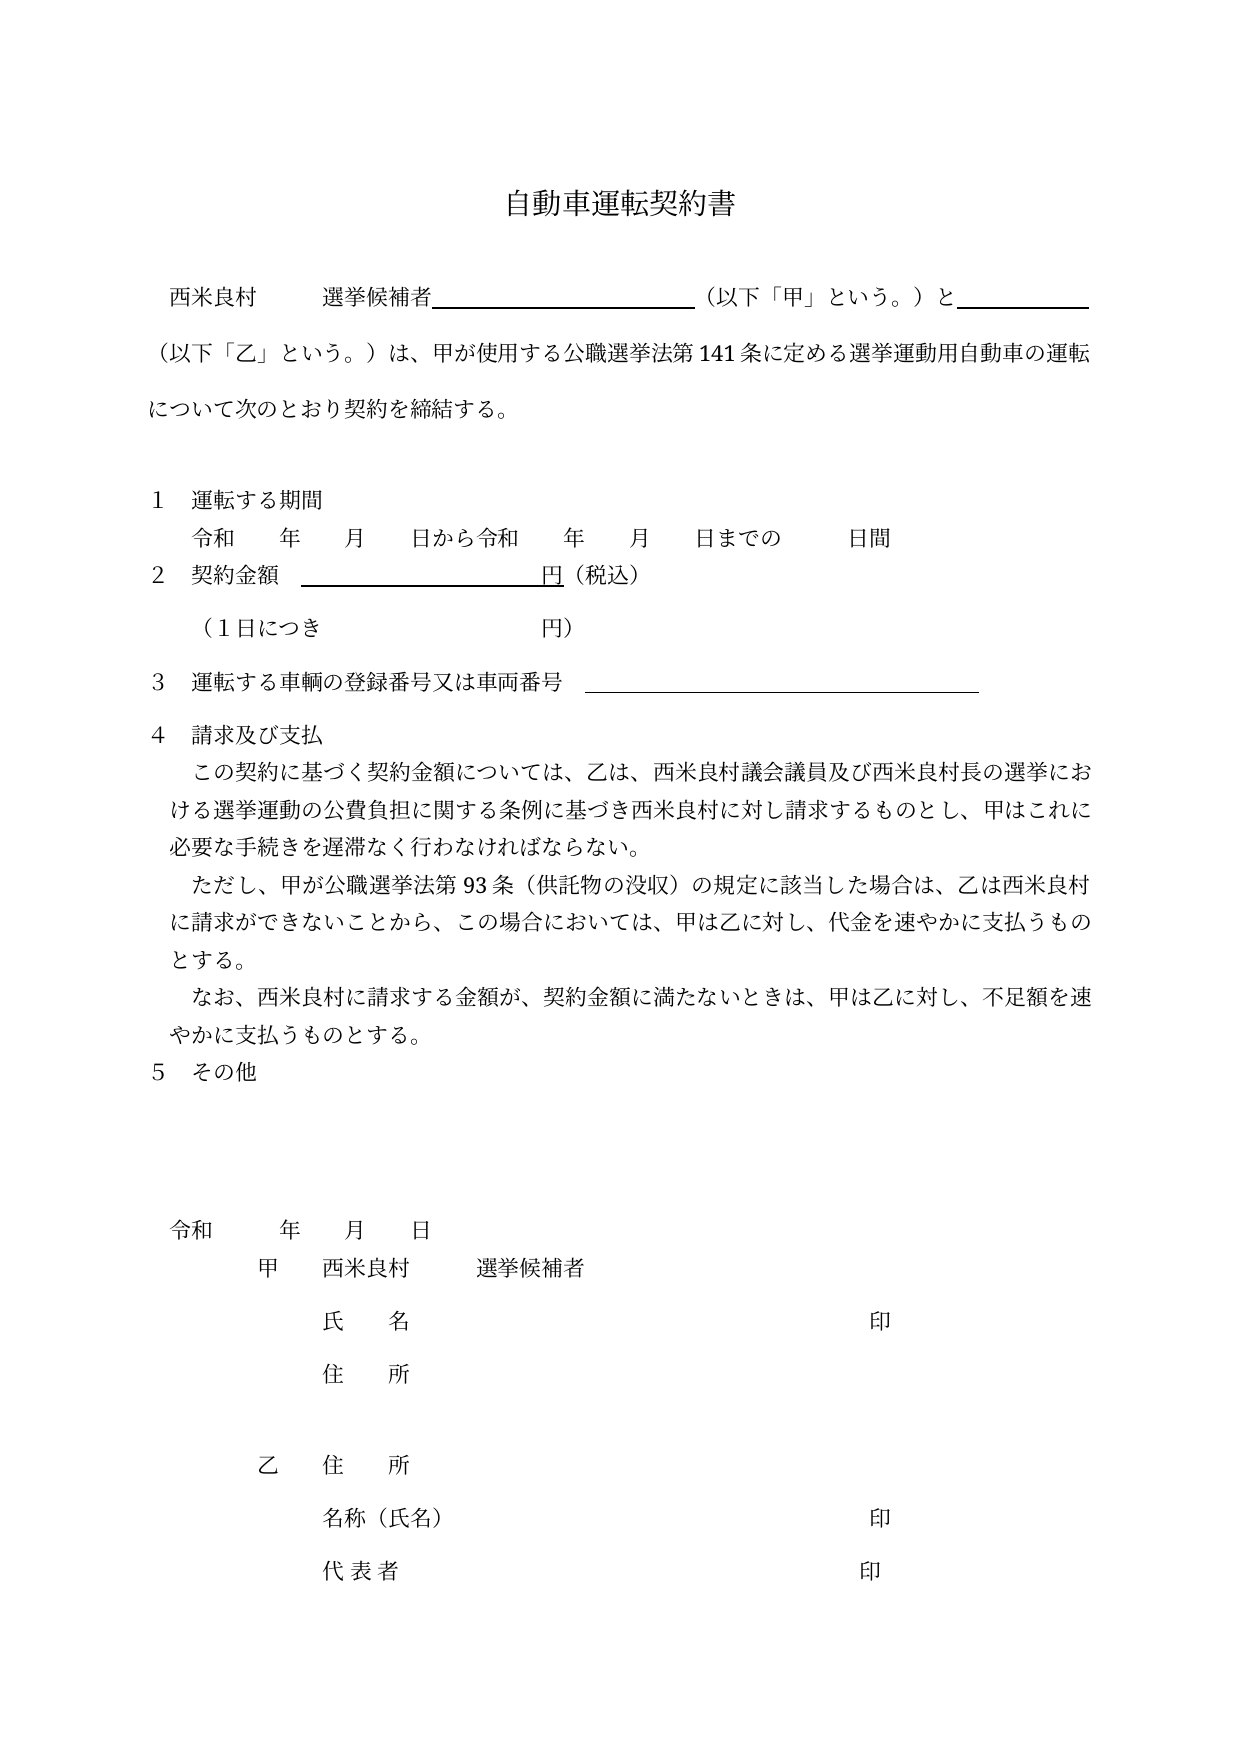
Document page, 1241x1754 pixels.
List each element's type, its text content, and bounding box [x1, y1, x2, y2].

text ３ 運転する車輌の登録番号又は車両番号 [148, 662, 1092, 699]
subtitle 西米良村 選挙候補者 （以下「甲」という。）と （以下「乙」という。）は、甲が使用する公職選挙法第141条に定める選挙運動用自動車の運転について次のとおり契約を締結する。 [148, 277, 1092, 427]
text 令和 年 月 日 [148, 1210, 1092, 1248]
text この契約に基づく契約金額については、乙は、西米良村議会議員及び西米良村長の選挙における選挙運動の公費負担に関する条例に基づき西米良村に対し請求するものとし、甲はこれに必要な手続きを遅滞なく行わなければならない。 [169, 752, 1092, 865]
text 代 表 者 印 [148, 1552, 1092, 1589]
text 住 所 [148, 1354, 1092, 1392]
text 氏 名 印 [148, 1301, 1092, 1339]
text 自動車運転契約書 [148, 164, 1092, 239]
text なお、西米良村に請求する金額が、契約金額に満たないときは、甲は乙に対し、不足額を速やかに支払うものとする。 [169, 977, 1092, 1052]
text １ 運転する期間 [148, 480, 1092, 518]
text ただし、甲が公職選挙法第93条（供託物の没収）の規定に該当した場合は、乙は西米良村に請求ができないことから、この場合においては、甲は乙に対し、代金を速やかに支払うものとする。 [169, 865, 1092, 977]
text （１日につき 円） [148, 608, 1092, 646]
text 乙 住 所 [148, 1445, 1092, 1483]
text 令和 年 月 日から令和 年 月 日までの 日間 [148, 518, 1092, 555]
text ２ 契約金額 円（税込） [148, 555, 1092, 593]
text ４ 請求及び支払 [148, 715, 1092, 752]
text 甲 西米良村 選挙候補者 [148, 1248, 1092, 1285]
text ５ その他 [148, 1052, 1092, 1090]
text 名称（氏名） 印 [148, 1498, 1092, 1536]
